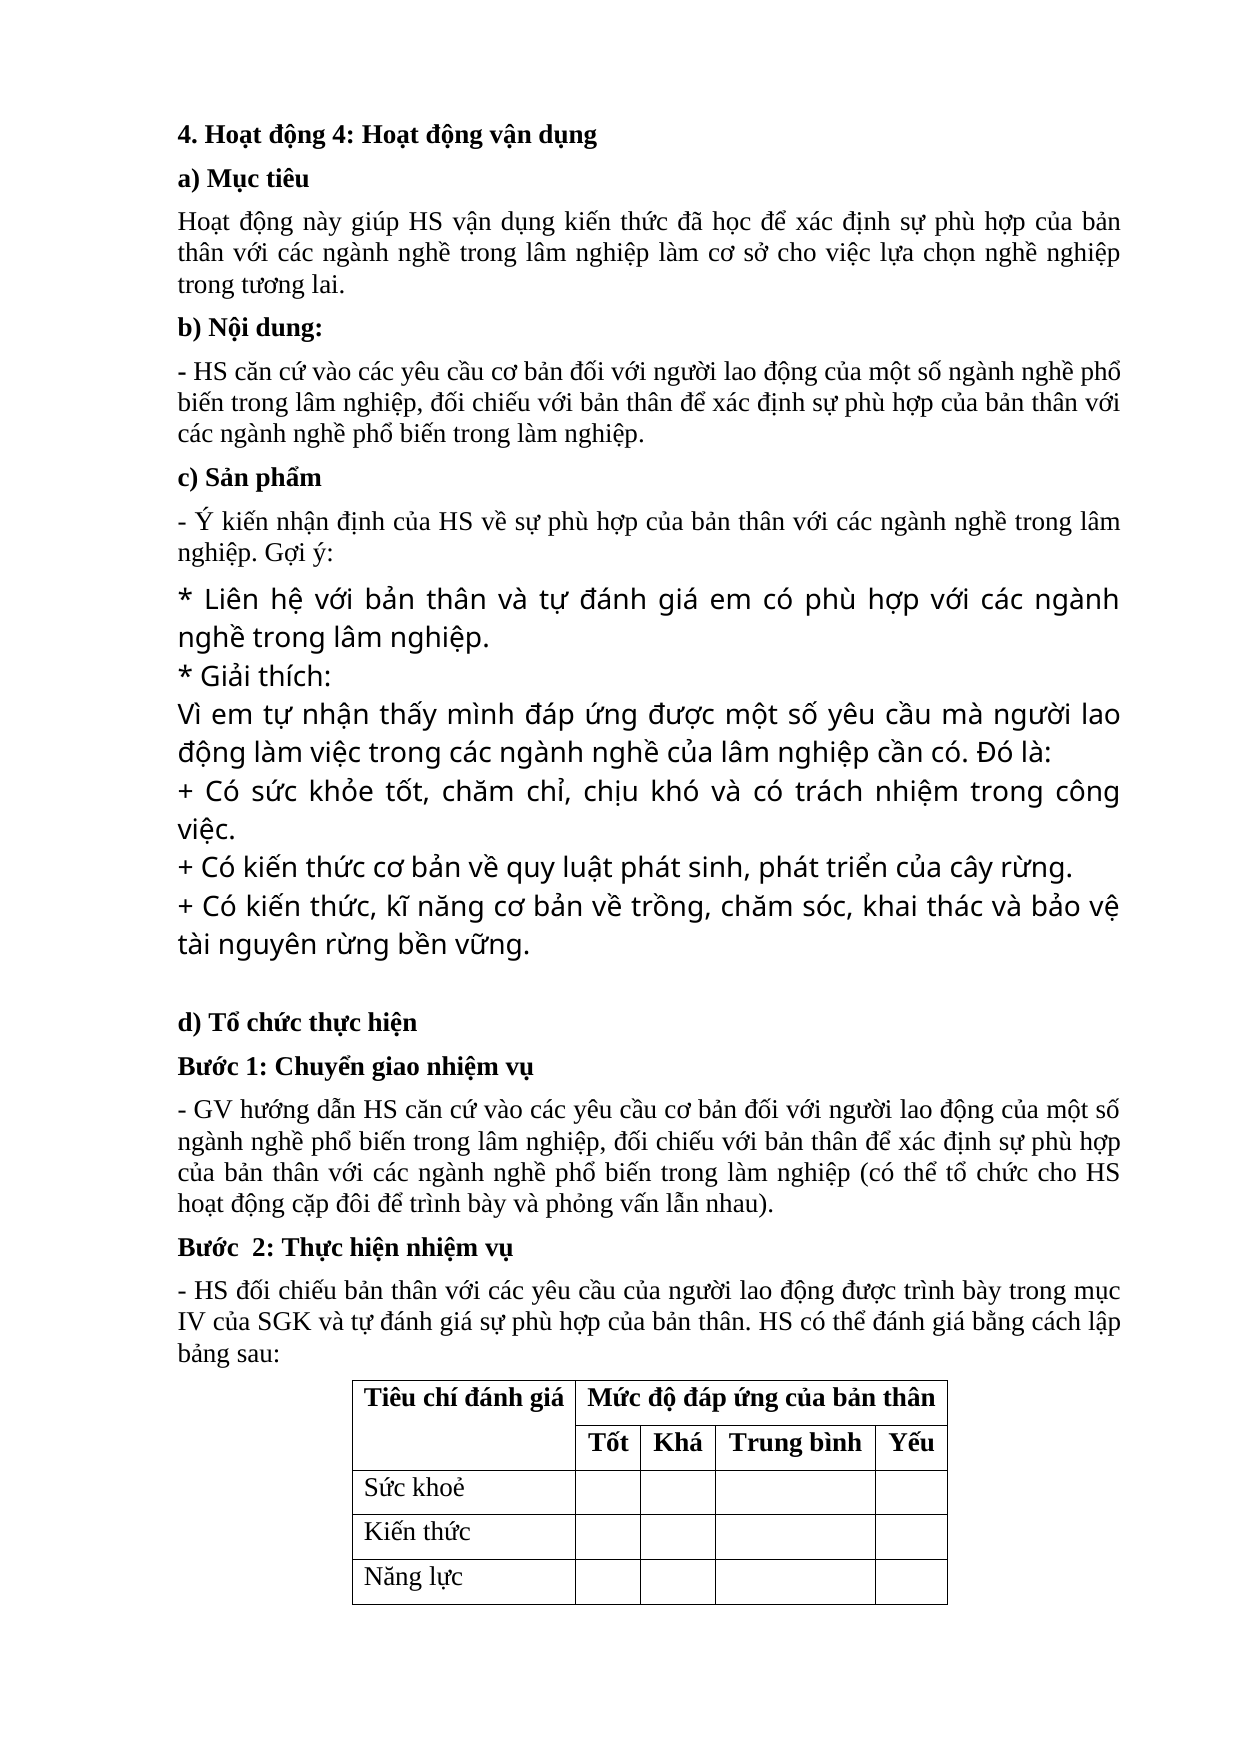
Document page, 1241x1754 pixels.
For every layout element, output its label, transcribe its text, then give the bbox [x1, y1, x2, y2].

table_cell [641, 1515, 715, 1559]
text * Giải thích: [177, 656, 1122, 694]
text c) Sản phẩm [177, 461, 1122, 492]
text d) Tổ chức thực hiện [177, 1006, 1122, 1037]
table_cell [576, 1471, 640, 1514]
table_cell [876, 1471, 947, 1514]
table_cell Kiến thức [353, 1515, 575, 1559]
table_header Tiêu chí đánh giá [353, 1381, 575, 1470]
table_cell Yếu [876, 1426, 947, 1470]
table_cell [641, 1560, 715, 1604]
text + Có sức khỏe tốt, chăm chỉ, chịu khó và có trách nhiệm trong công việc. [177, 771, 1122, 848]
table_cell Sức khoẻ [353, 1471, 575, 1514]
table_cell [876, 1560, 947, 1604]
table_header Mức độ đáp ứng của bản thân [576, 1381, 947, 1425]
text + Có kiến thức, kĩ năng cơ bản về trồng, chăm sóc, khai thác và bảo vệ tài nguyên rừng bền vững. [177, 886, 1122, 963]
text Hoạt động này giúp HS vận dụng kiến thức đã học để xác định sự phù hợp của bản thân với các ngành nghề trong lâm nghiệp làm cơ sở cho việc lựa chọn nghề nghiệp trong tương lai. [177, 205, 1122, 299]
table_cell [876, 1515, 947, 1559]
text - HS căn cứ vào các yêu cầu cơ bản đối với người lao động của một số ngành nghề phổ biến trong lâm nghiệp, đối chiếu với bản thân để xác định sự phù hợp của bản thân với các ngành nghề phổ biến trong làm nghiệp. [177, 355, 1122, 448]
table_cell [641, 1471, 715, 1514]
table_cell [576, 1515, 640, 1559]
text Bước 1: Chuyển giao nhiệm vụ [177, 1050, 1122, 1081]
table_cell Khá [641, 1426, 715, 1470]
table_cell [576, 1560, 640, 1604]
text + Có kiến thức cơ bản về quy luật phát sinh, phát triển của cây rừng. [177, 848, 1122, 886]
table_cell [716, 1515, 875, 1559]
table_cell Năng lực [353, 1560, 575, 1604]
text * Liên hệ với bản thân và tự đánh giá em có phù hợp với các ngành nghề trong lâm nghiệp. [177, 579, 1122, 656]
text - GV hướng dẫn HS căn cứ vào các yêu cầu cơ bản đối với người lao động của một số ngành nghề phổ biến trong lâm nghiệp, đối chiếu với bản thân để xác định sự phù hợp của bản thân với các ngành nghề phổ biến trong làm nghiệp (có thể tổ chức cho HS hoạt động cặp đôi để trình bày và phỏng vấn lẫn nhau). [177, 1094, 1122, 1218]
text - HS đối chiếu bản thân với các yêu cầu của người lao động được trình bày trong mục IV của SGK và tự đánh giá sự phù hợp của bản thân. HS có thể đánh giá bằng cách lập bảng sau: [177, 1274, 1122, 1368]
text b) Nội dung: [177, 311, 1122, 342]
table_cell Trung bình [716, 1426, 875, 1470]
text a) Mục tiêu [177, 162, 1122, 193]
text 4. Hoạt động 4: Hoạt động vận dụng [177, 118, 1122, 149]
text Vì em tự nhận thấy mình đáp ứng được một số yêu cầu mà người lao động làm việc trong các ngành nghề của lâm nghiệp cần có. Đó là: [177, 694, 1122, 771]
table_cell [716, 1471, 875, 1514]
text Bước 2: Thực hiện nhiệm vụ [177, 1231, 1122, 1262]
text - Ý kiến nhận định của HS về sự phù hợp của bản thân với các ngành nghề trong lâm nghiệp. Gợi ý: [177, 504, 1122, 567]
table_cell [716, 1560, 875, 1604]
table_cell Tốt [576, 1426, 640, 1470]
